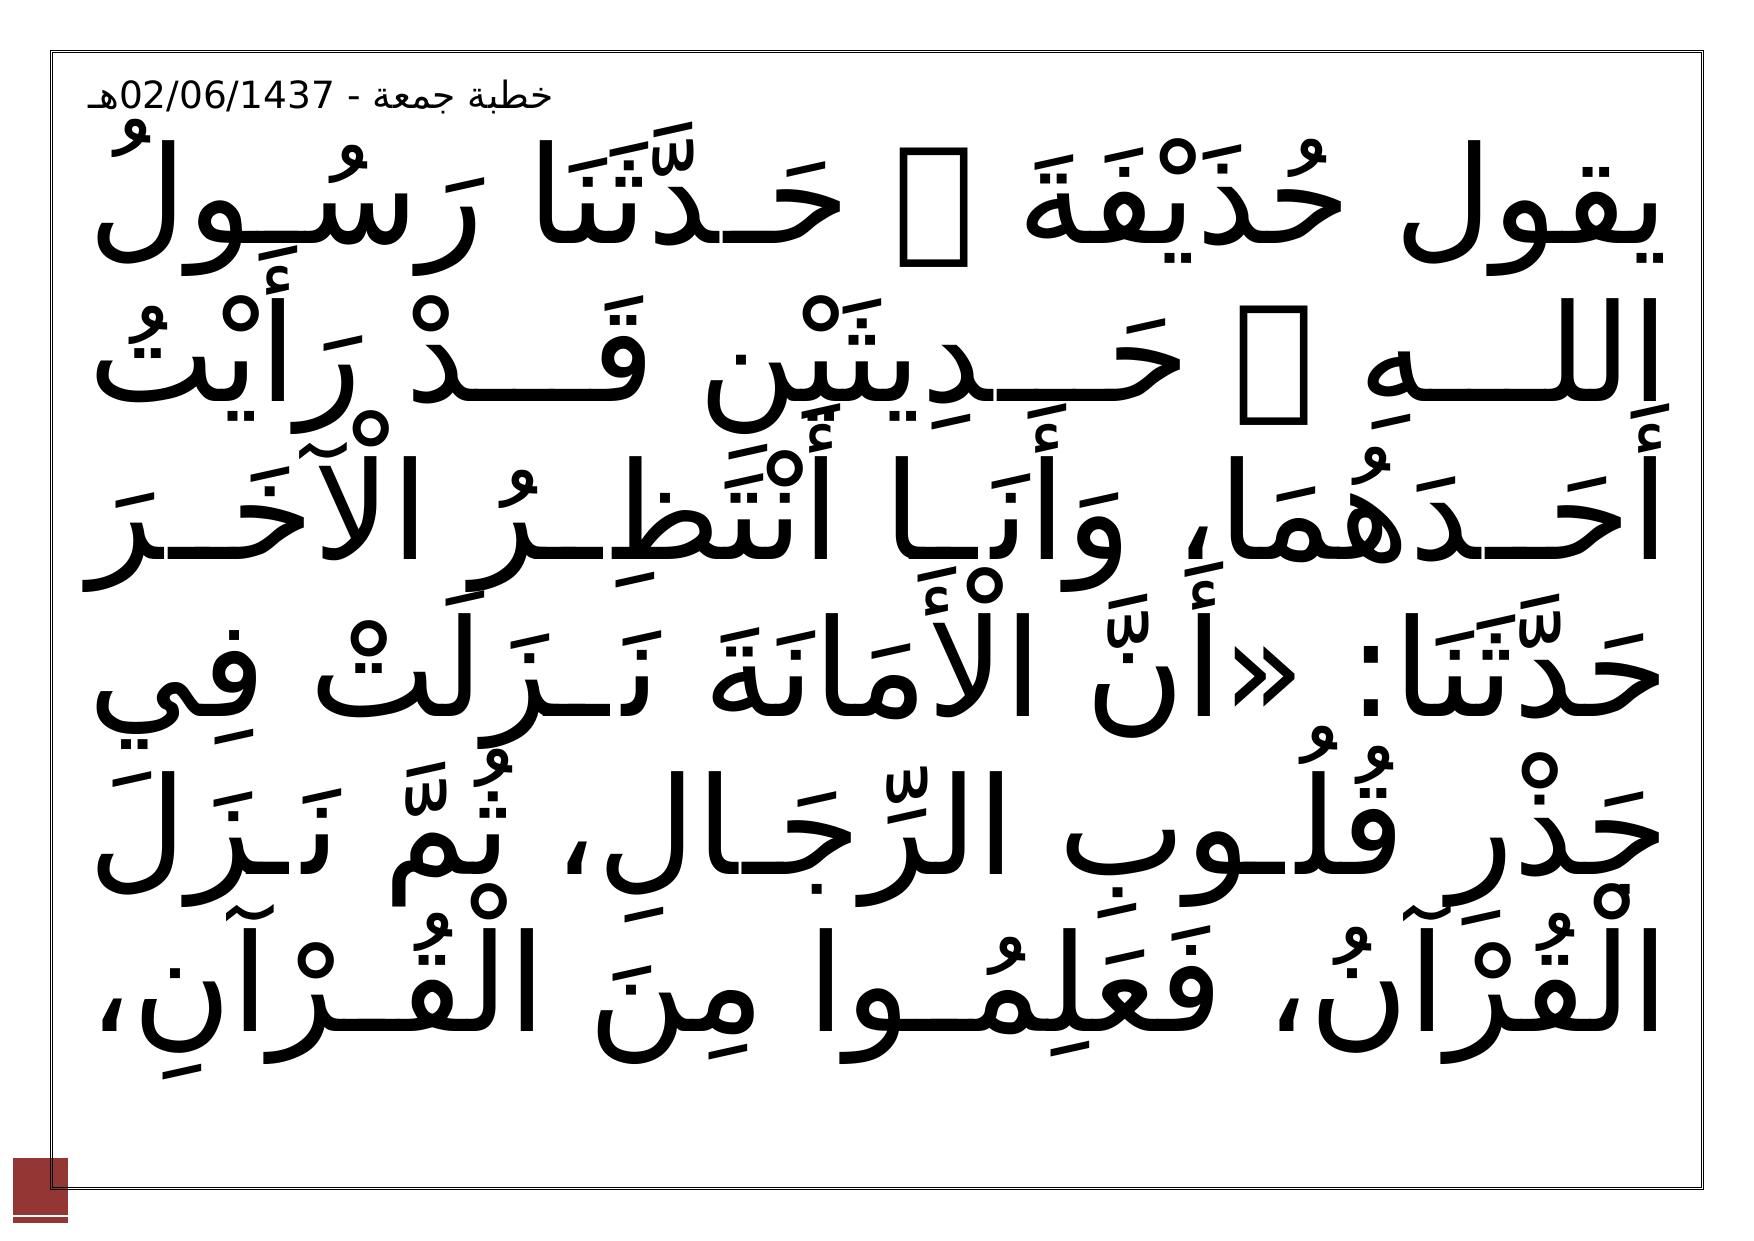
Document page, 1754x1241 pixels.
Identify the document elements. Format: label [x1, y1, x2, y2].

text [89, 118, 1668, 1064]
